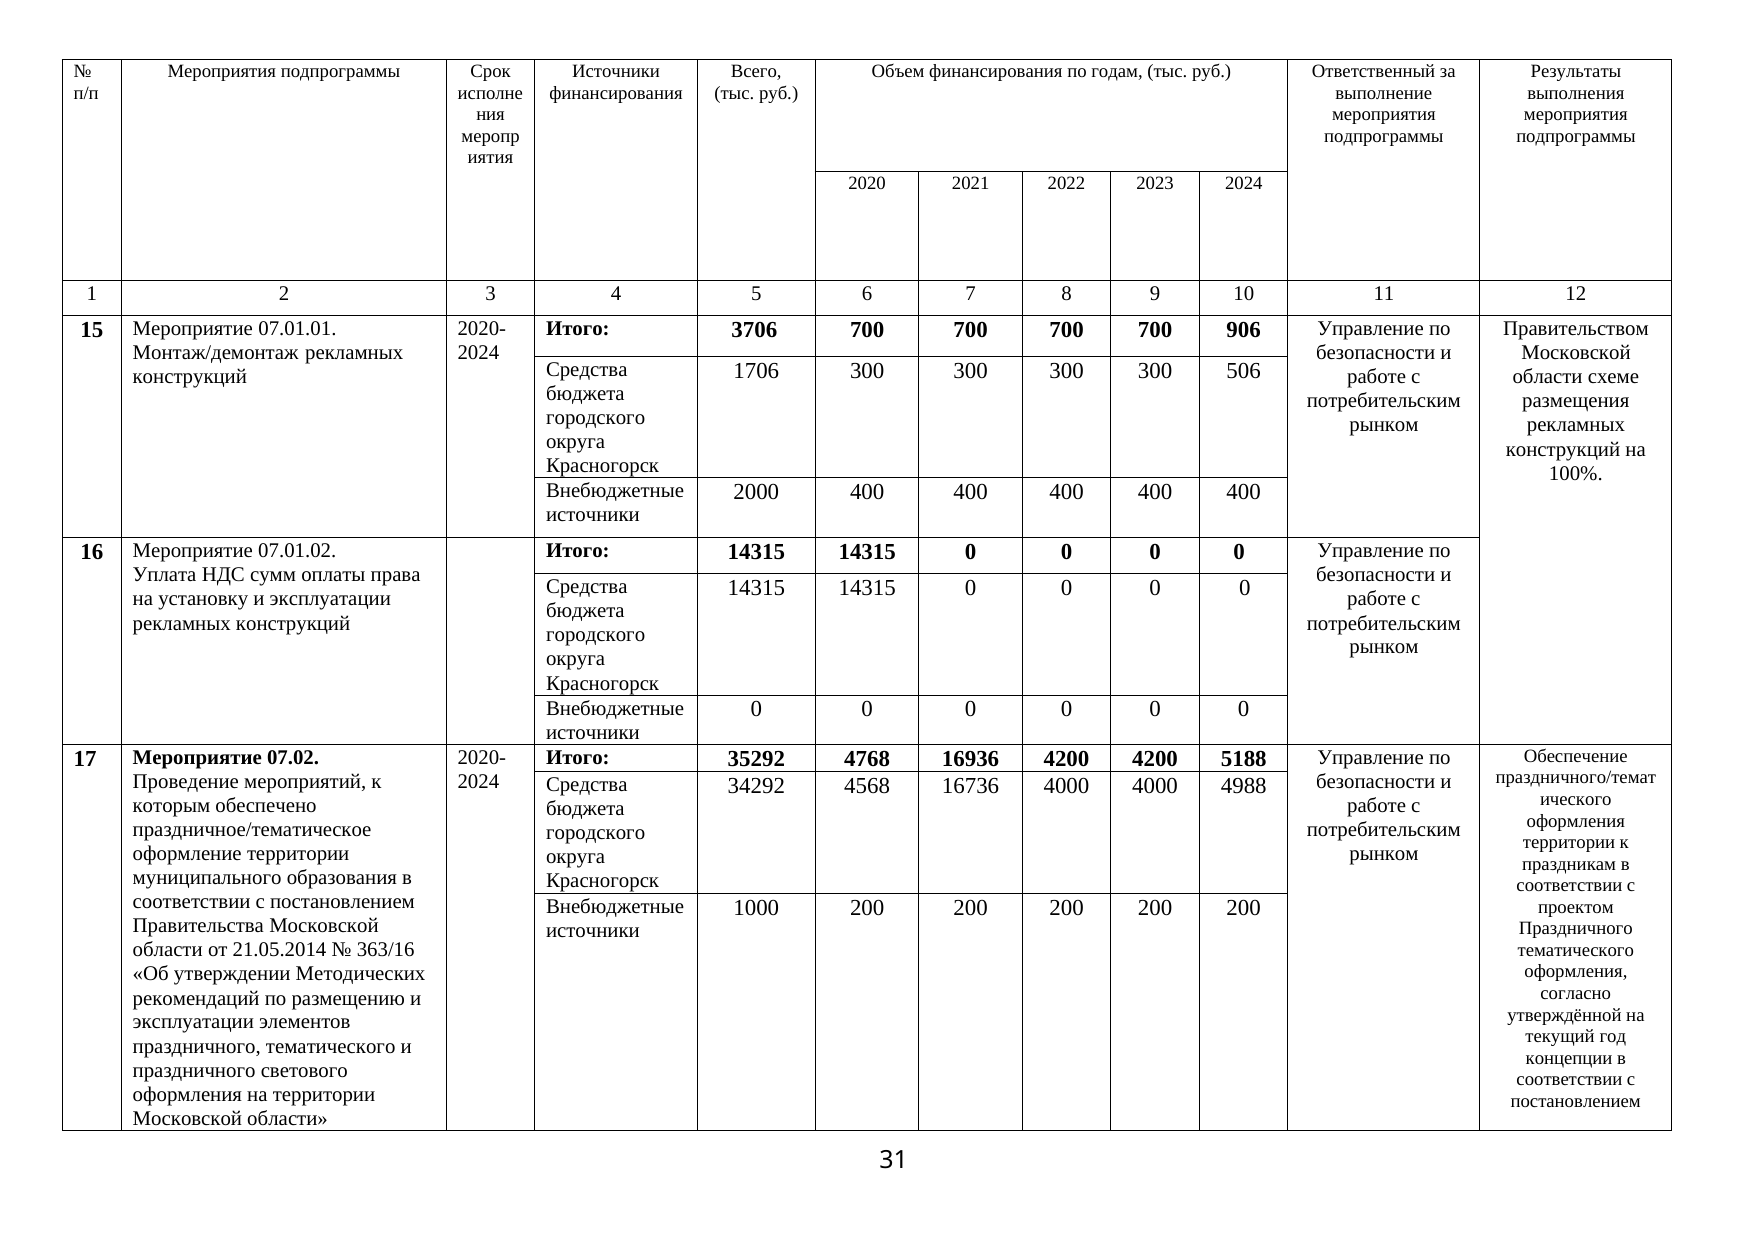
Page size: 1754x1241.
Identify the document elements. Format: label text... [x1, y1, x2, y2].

table_cell 0 [816, 696, 918, 744]
table_cell 700 [919, 316, 1022, 356]
table_cell 300 [816, 357, 918, 477]
table_cell 400 [919, 478, 1022, 537]
table_cell 0 [1111, 696, 1199, 744]
table_cell 200 [1111, 894, 1199, 1130]
table_cell 4 [535, 281, 697, 315]
table_cell 700 [1023, 316, 1110, 356]
table_cell 14315 [816, 574, 918, 694]
table_cell 0 [1111, 538, 1199, 573]
table_cell 400 [816, 478, 918, 537]
table_cell 300 [919, 357, 1022, 477]
table_header № п/п [63, 60, 121, 280]
table_cell 8 [1023, 281, 1110, 315]
table_cell 5188 [1200, 745, 1287, 771]
table_cell 200 [816, 894, 918, 1130]
table_cell 300 [1023, 357, 1110, 477]
table_cell 16736 [919, 772, 1022, 892]
table_cell 17 [63, 745, 121, 1130]
table_cell 2 [122, 281, 446, 315]
table_header Объем финансирования по годам, (тыс. руб.) [816, 60, 1287, 171]
table_cell Итого: [535, 316, 697, 356]
table_cell 906 [1200, 316, 1287, 356]
table_cell 2022 [1023, 172, 1110, 280]
table_cell 7 [919, 281, 1022, 315]
table_cell 200 [1023, 894, 1110, 1130]
table_header Источники финансирования [535, 60, 697, 280]
table_cell Управление по безопасности и работе с потребительским рынком [1288, 538, 1479, 744]
table_cell 4000 [1023, 772, 1110, 892]
table_cell 0 [1023, 538, 1110, 573]
table_cell 400 [1111, 478, 1199, 537]
table_cell 506 [1200, 357, 1287, 477]
table_cell 2000 [698, 478, 815, 537]
table_cell 1000 [698, 894, 815, 1130]
table_cell 0 [1200, 574, 1287, 694]
table_cell Средства бюджета городского округа Красногорск [535, 357, 697, 477]
table_cell Обеспечение праздничного/тематического оформления территории к праздникам в соответствии с проектом Праздничного тематического оформления, согласно утверждённой на текущий год концепции в соответствии с постановлением Правительства Московской области от 21.05.2014 № 363/16 «Об утверждении Методических рекомендаций по размещению и эксплуатации элементов праздничного, тематического и праздничного светового оформления на территории Московской области» [1480, 745, 1671, 1130]
table_cell 0 [1200, 696, 1287, 744]
table_cell Управление по безопасности и работе с потребительским рынком [1288, 316, 1479, 537]
table_cell Итого: [535, 745, 697, 771]
table_cell 2020-2024 [447, 745, 534, 1130]
table_header Мероприятия подпрограммы [122, 60, 446, 280]
table_cell 34292 [698, 772, 815, 892]
table_cell 1 [63, 281, 121, 315]
table_cell 0 [1111, 574, 1199, 694]
table_header Срок исполнения мероприятия [447, 60, 534, 280]
table_cell Мероприятие 07.01.02. Уплата НДС сумм оплаты права на установку и эксплуатации рекламных конструкций [122, 538, 446, 744]
table_cell Управление по безопасности и работе с потребительским рынком [1288, 745, 1479, 1130]
table_cell 3 [447, 281, 534, 315]
table_cell 700 [816, 316, 918, 356]
table_cell 14315 [816, 538, 918, 573]
table_cell 4768 [816, 745, 918, 771]
table_header Всего, (тыс. руб.) [698, 60, 815, 280]
table_cell 4568 [816, 772, 918, 892]
table_cell 6 [816, 281, 918, 315]
table_cell 4200 [1111, 745, 1199, 771]
table_cell 0 [919, 696, 1022, 744]
table_cell Внебюджетные источники [535, 478, 697, 537]
table_cell Итого: [535, 538, 697, 573]
table_cell 3706 [698, 316, 815, 356]
table_cell 14315 [698, 538, 815, 573]
table_cell 16 [63, 538, 121, 744]
table_cell 200 [919, 894, 1022, 1130]
table_cell 4200 [1023, 745, 1110, 771]
table_cell 2024 [1200, 172, 1287, 280]
table_cell 700 [1111, 316, 1199, 356]
table_cell 0 [919, 574, 1022, 694]
table_cell 15 [63, 316, 121, 537]
table_cell 0 [698, 696, 815, 744]
table_cell 10 [1200, 281, 1287, 315]
table_cell 0 [1023, 696, 1110, 744]
table_cell 2021 [919, 172, 1022, 280]
table_cell 0 [1023, 574, 1110, 694]
table_cell 0 [1200, 538, 1287, 573]
table_cell 2023 [1111, 172, 1199, 280]
table_cell 35292 [698, 745, 815, 771]
table_cell 400 [1023, 478, 1110, 537]
table_cell Внебюджетные источники [535, 894, 697, 1130]
table_header Результаты выполнения мероприятия подпрограммы [1480, 60, 1671, 280]
table_cell 200 [1200, 894, 1287, 1130]
table_cell 2020 [816, 172, 918, 280]
table_cell 2020-2024 [447, 316, 534, 537]
table_cell Мероприятие 07.01.01. Монтаж/демонтаж рекламных конструкций [122, 316, 446, 537]
table_cell Средства бюджета городского округа Красногорск [535, 772, 697, 892]
table_cell [447, 538, 534, 744]
table_cell 0 [919, 538, 1022, 573]
table_cell 1706 [698, 357, 815, 477]
table_cell Мероприятие 07.02. Проведение мероприятий, к которым обеспечено праздничное/тематическое оформление территории муниципального образования в соответствии с постановлением Правительства Московской области от 21.05.2014 № 363/16 «Об утверждении Методических рекомендаций по размещению и эксплуатации элементов праздничного, тематического и праздничного светового оформления на территории Московской области» [122, 745, 446, 1130]
table_cell 12 [1480, 281, 1671, 315]
table_cell Внебюджетные источники [535, 696, 697, 744]
table_cell 300 [1111, 357, 1199, 477]
table_cell 400 [1200, 478, 1287, 537]
table_cell 9 [1111, 281, 1199, 315]
table_cell 5 [698, 281, 815, 315]
table_cell 14315 [698, 574, 815, 694]
table_header Ответственный за выполнение мероприятия подпрограммы [1288, 60, 1479, 280]
table_cell 4000 [1111, 772, 1199, 892]
table_cell 11 [1288, 281, 1479, 315]
table_cell 16936 [919, 745, 1022, 771]
table_cell 4988 [1200, 772, 1287, 892]
table_cell Средства бюджета городского округа Красногорск [535, 574, 697, 694]
